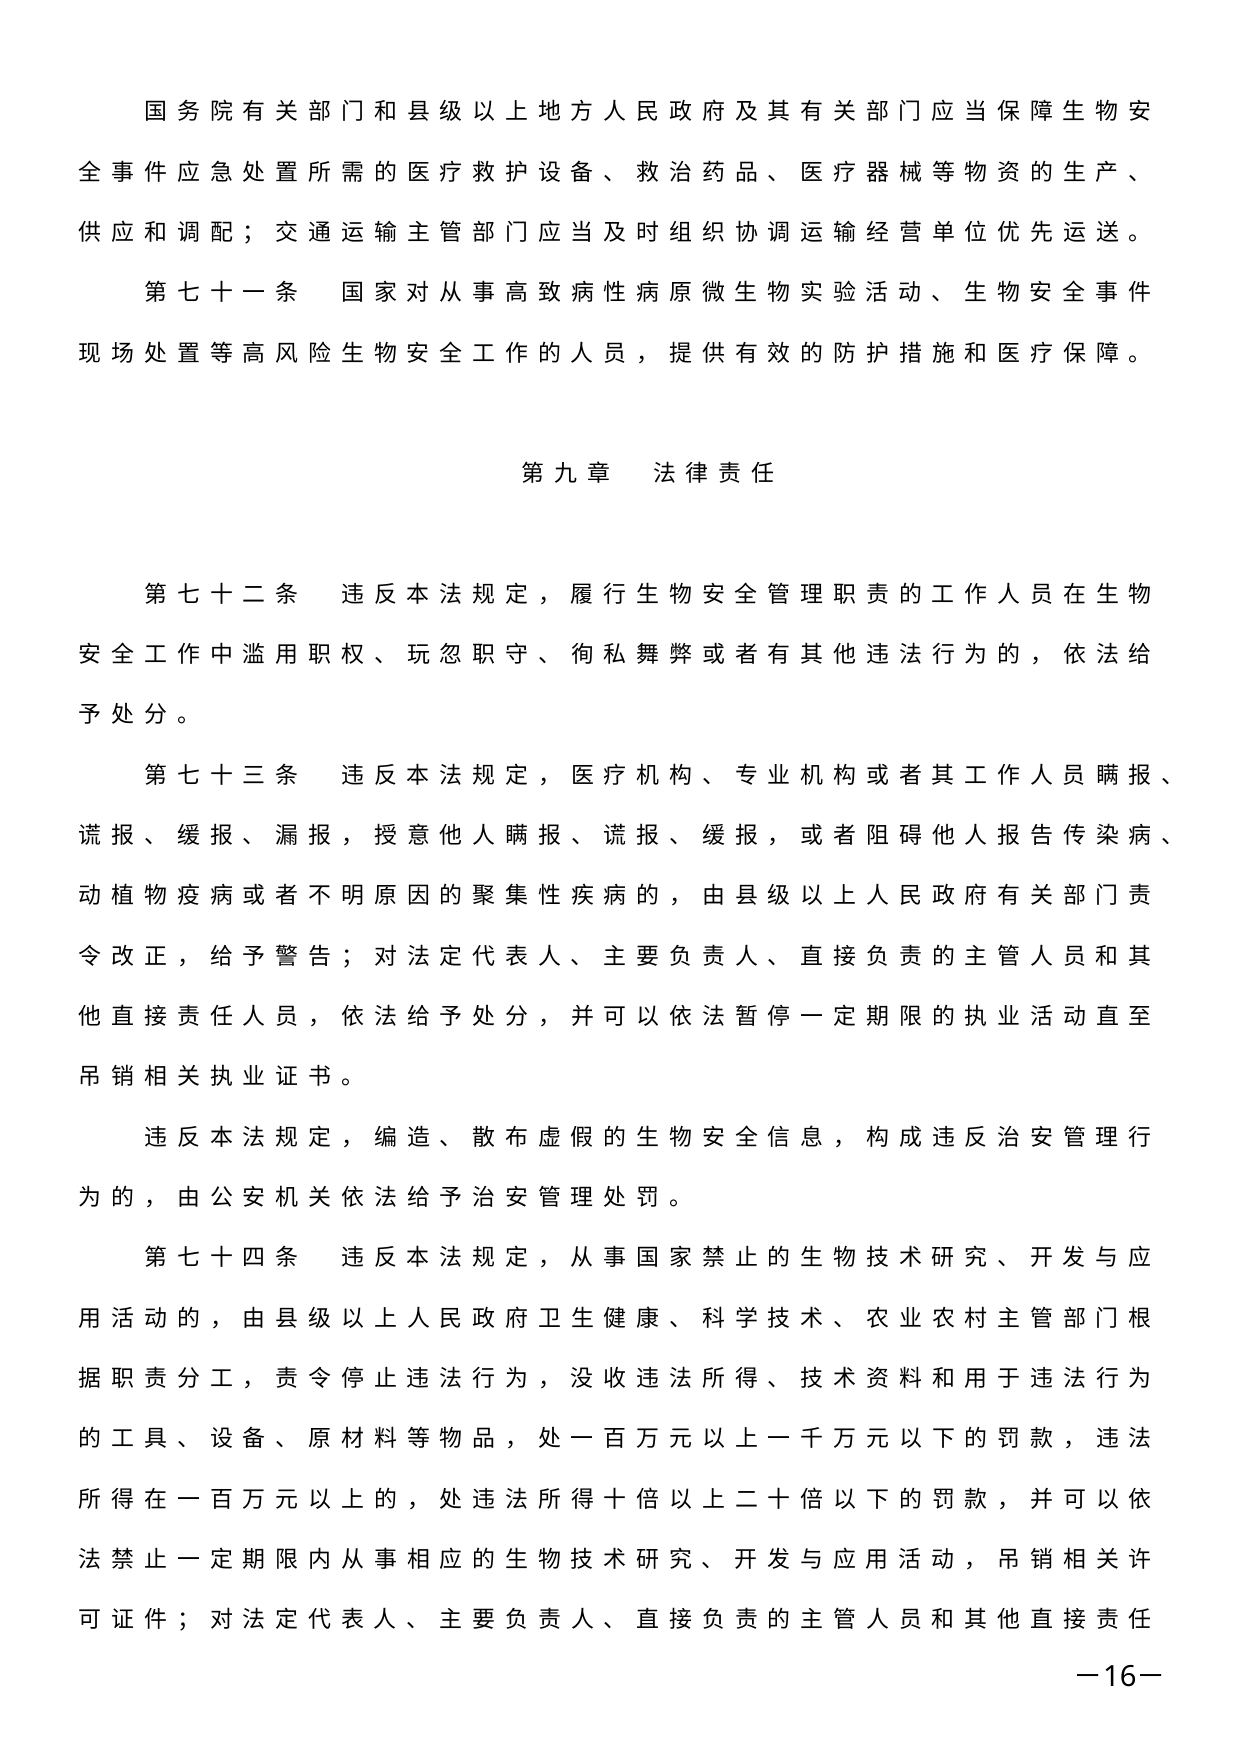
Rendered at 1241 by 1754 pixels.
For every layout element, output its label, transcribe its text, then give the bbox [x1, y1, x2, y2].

text 第九章 法律责任 [79, 442, 1161, 502]
text 第七十二条 违反本法规定，履行生物安全管理职责的工作人员在生物安全工作中滥用职权、玩忽职守、徇私舞弊或者有其他违法行为的，依法给予处分。 [79, 562, 1161, 743]
text 违反本法规定，编造、散布虚假的生物安全信息，构成违反治安管理行为的，由公安机关依法给予治安管理处罚。 [79, 1105, 1161, 1226]
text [79, 1226, 1161, 1648]
text 第七十一条 国家对从事高致病性病原微生物实验活动、生物安全事件现场处置等高风险生物安全工作的人员，提供有效的防护措施和医疗保障。 [79, 261, 1161, 381]
text 国务院有关部门和县级以上地方人民政府及其有关部门应当保障生物安全事件应急处置所需的医疗救护设备、救治药品、医疗器械等物资的生产、供应和调配；交通运输主管部门应当及时组织协调运输经营单位优先运送。 [79, 80, 1161, 261]
text 第七十三条 违反本法规定，医疗机构、专业机构或者其工作人员瞒报、谎报、缓报、漏报，授意他人瞒报、谎报、缓报，或者阻碍他人报告传染病、动植物疫病或者不明原因的聚集性疾病的，由县级以上人民政府有关部门责令改正，给予警告；对法定代表人、主要负责人、直接负责的主管人员和其他直接责任人员，依法给予处分，并可以依法暂停一定期限的执业活动直至吊销相关执业证书。 [79, 743, 1161, 1105]
